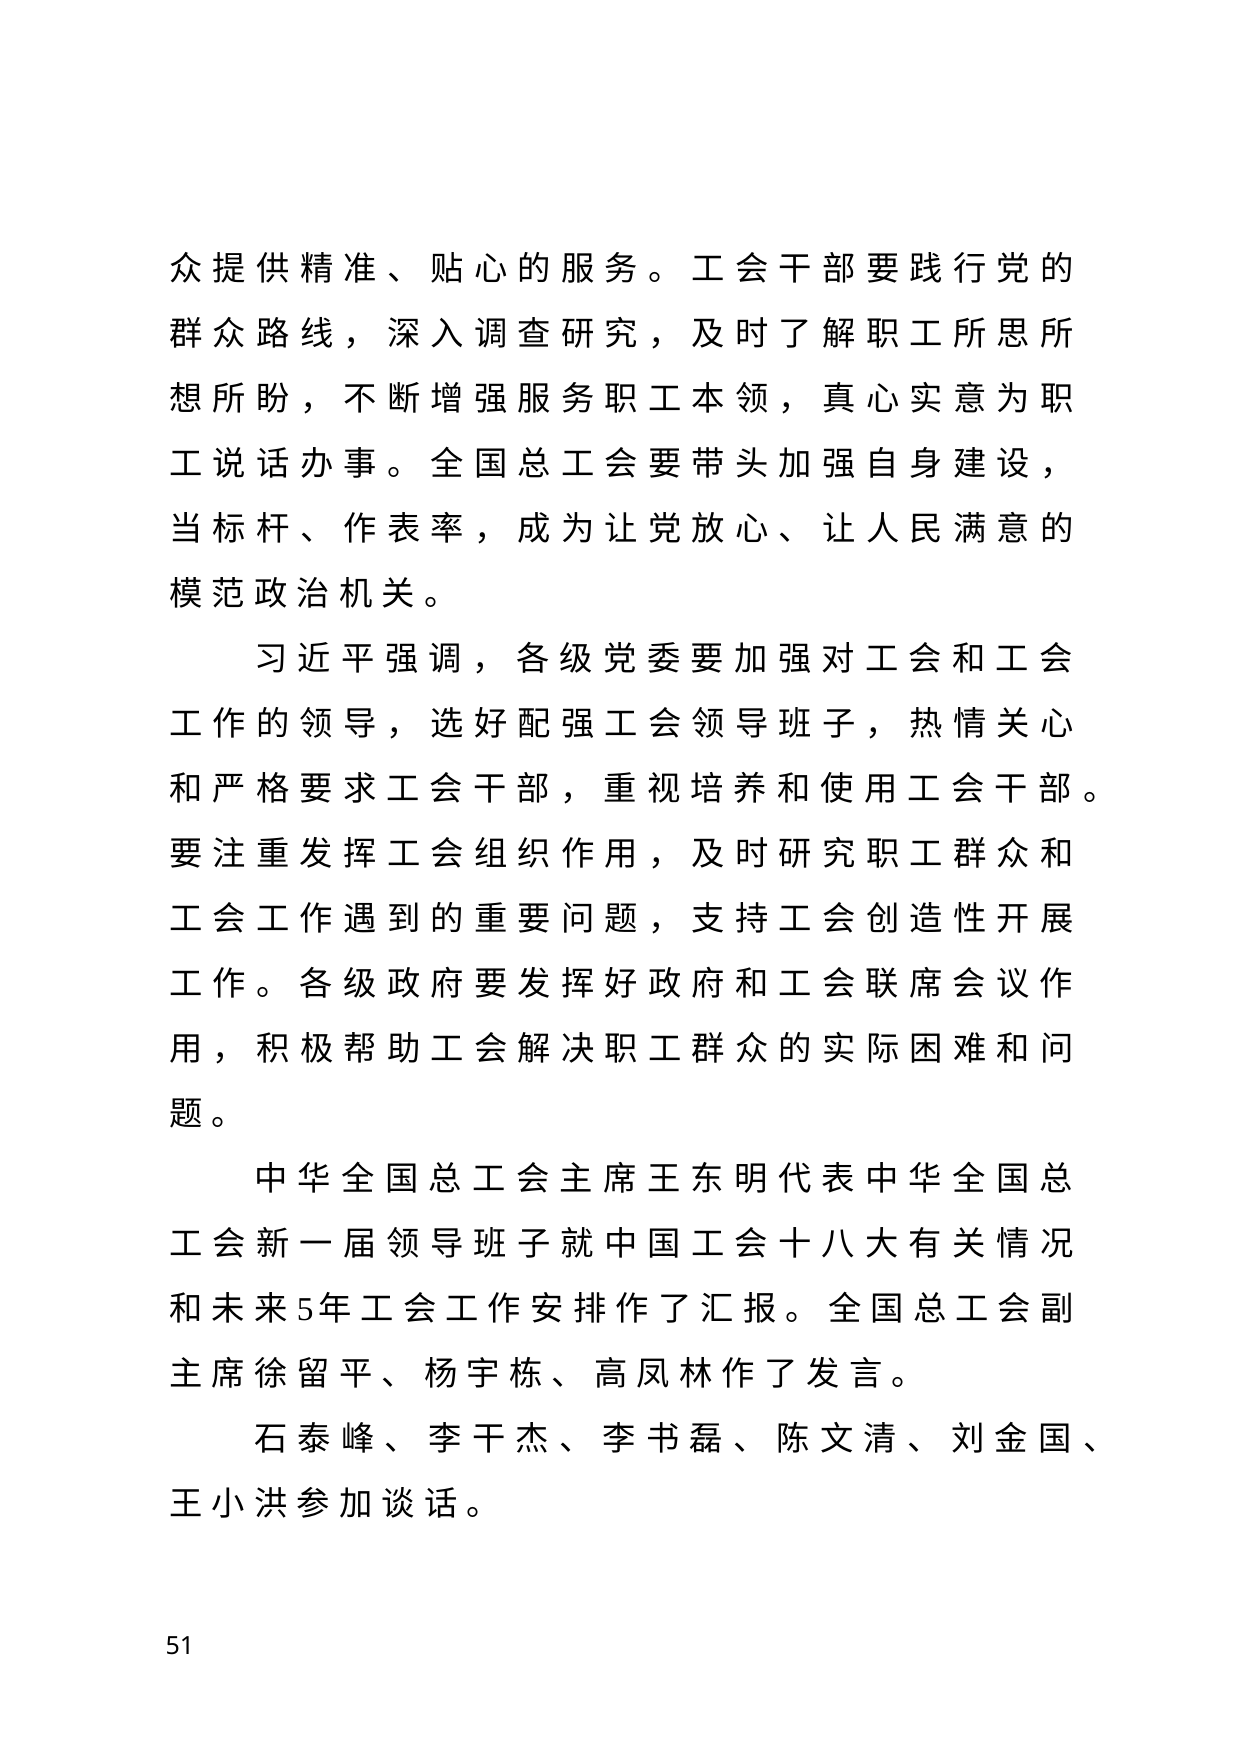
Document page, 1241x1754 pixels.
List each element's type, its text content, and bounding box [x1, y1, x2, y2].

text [169, 233, 1083, 623]
text 石泰峰、李干杰、李书磊、陈文清、刘金国、王小洪参加谈话。 [169, 1403, 1083, 1533]
text 中华全国总工会主席王东明代表中华全国总工会新一届领导班子就中国工会十八大有关情况和未来5年工会工作安排作了汇报。全国总工会副主席徐留平、杨宇栋、高凤林作了发言。 [169, 1143, 1083, 1403]
text 习近平强调，各级党委要加强对工会和工会工作的领导，选好配强工会领导班子，热情关心和严格要求工会干部，重视培养和使用工会干部。要注重发挥工会组织作用，及时研究职工群众和工会工作遇到的重要问题，支持工会创造性开展工作。各级政府要发挥好政府和工会联席会议作用，积极帮助工会解决职工群众的实际困难和问题。 [169, 623, 1083, 1143]
